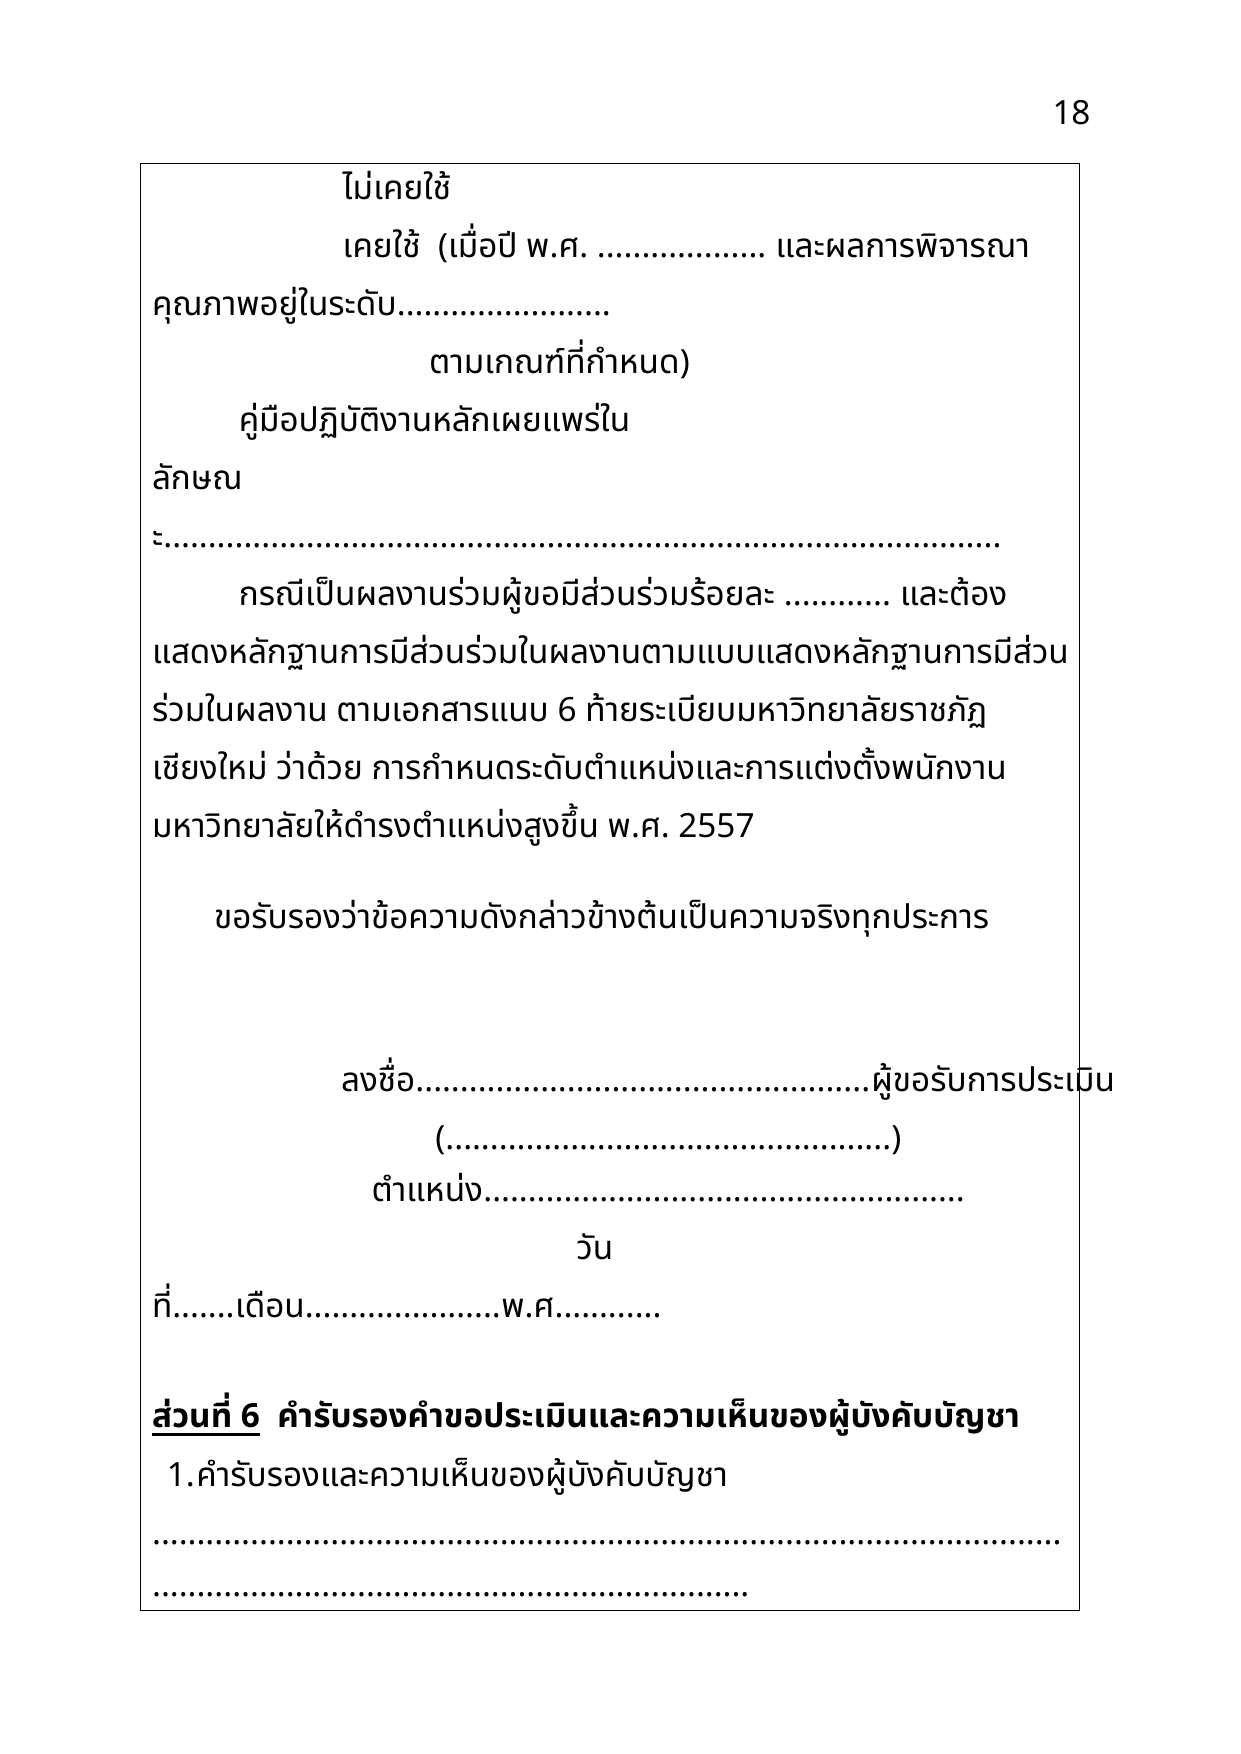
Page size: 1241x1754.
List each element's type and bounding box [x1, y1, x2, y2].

table_cell [141, 164, 1079, 1610]
